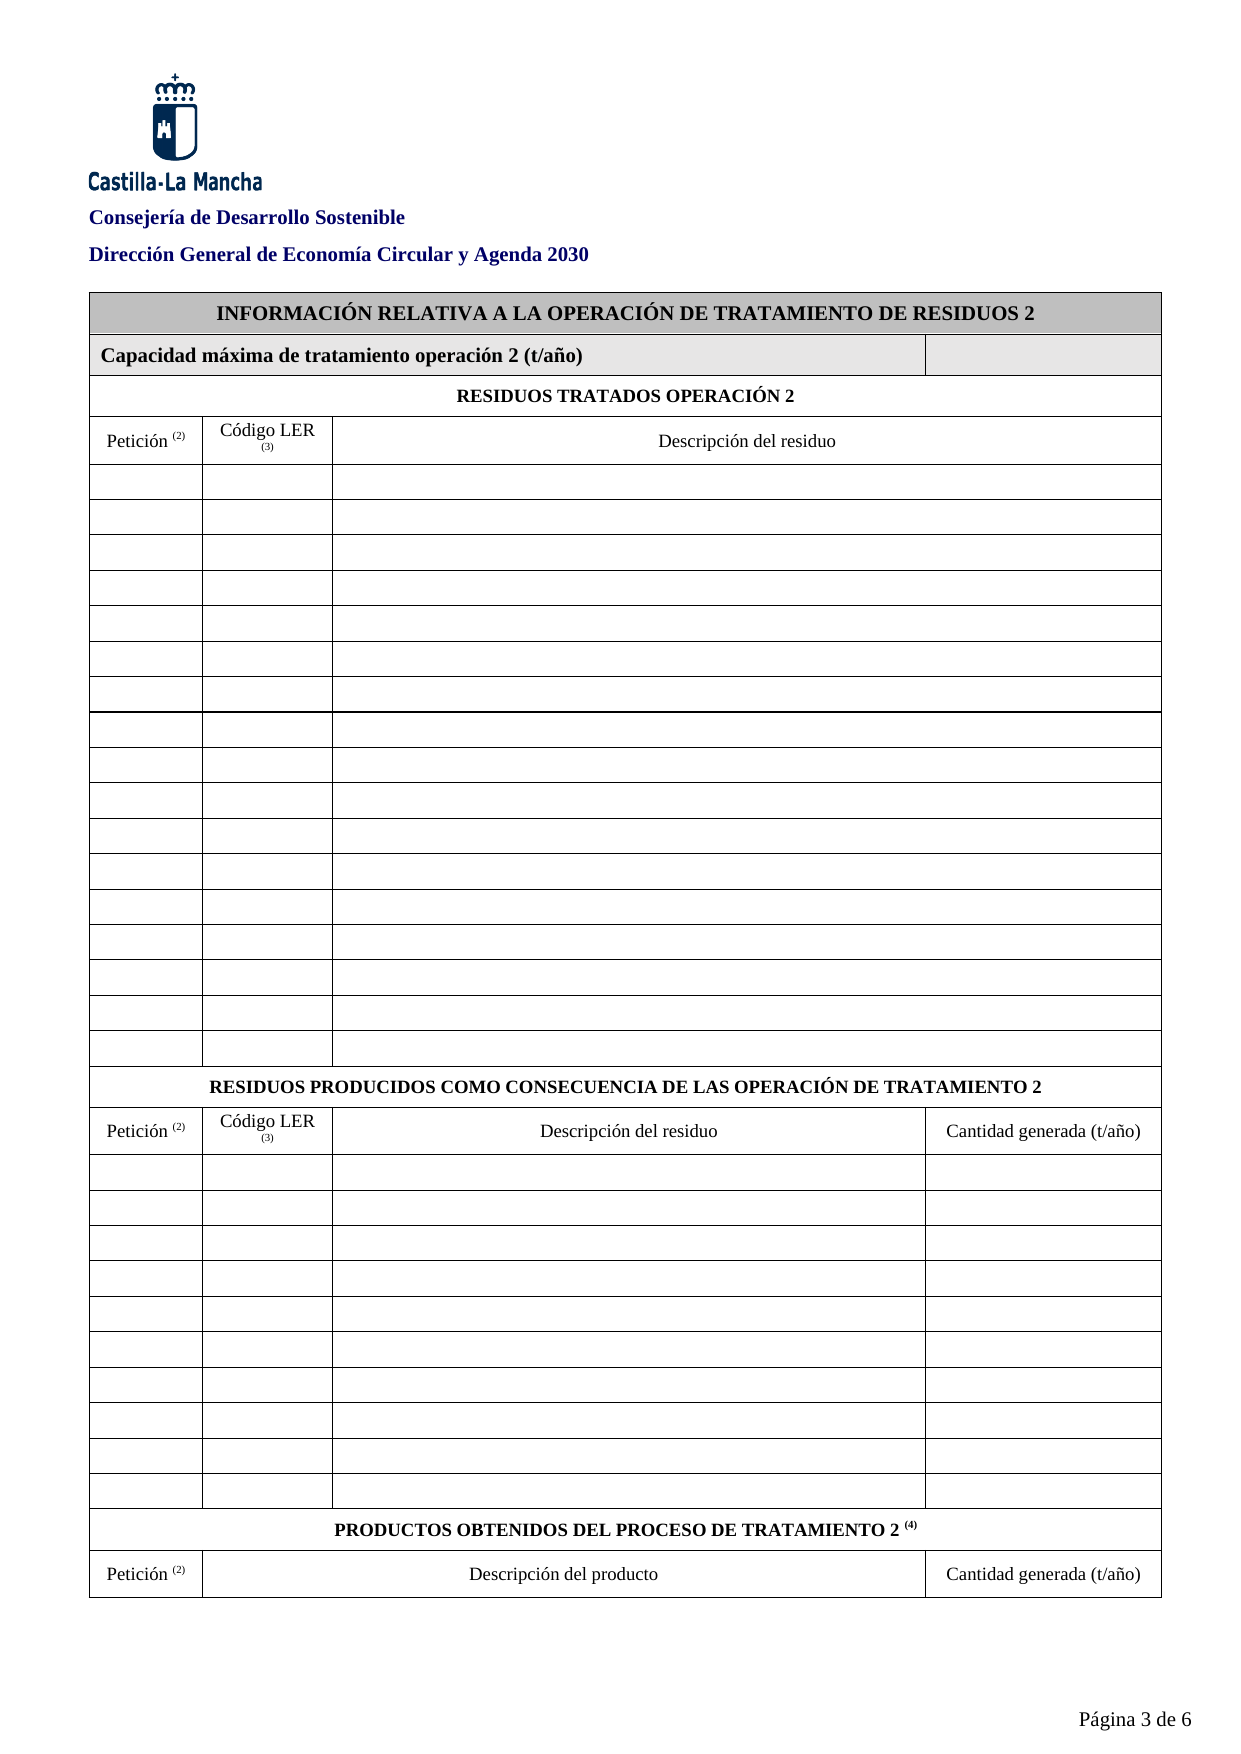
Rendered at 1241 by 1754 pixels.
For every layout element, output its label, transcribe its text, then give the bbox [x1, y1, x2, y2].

table_cell [333, 1261, 925, 1296]
table_cell [203, 677, 332, 711]
table_cell [90, 535, 202, 570]
table_cell Capacidad máxima de tratamiento operación 2 (t/año) [90, 335, 925, 375]
table_cell [926, 1332, 1161, 1367]
table_cell [90, 642, 202, 676]
table_cell [926, 335, 1161, 375]
table_cell [333, 606, 1161, 641]
table_cell Descripción del residuo [333, 417, 1161, 463]
table_cell [90, 1297, 202, 1331]
table_cell [203, 925, 332, 959]
table_cell [90, 1191, 202, 1225]
table_cell [926, 1368, 1161, 1402]
table_cell Cantidad generada (t/año) [926, 1108, 1161, 1154]
table_cell [90, 783, 202, 818]
table_cell [90, 1332, 202, 1367]
table_cell [333, 1297, 925, 1331]
table_cell [90, 713, 202, 747]
table_cell [90, 1031, 202, 1066]
table_cell Descripción del residuo [333, 1108, 925, 1154]
table_cell [333, 677, 1161, 711]
table_cell [333, 819, 1161, 853]
table_cell [90, 571, 202, 605]
table_cell PRODUCTOS OBTENIDOS DEL PROCESO DE TRATAMIENTO 2 (4) [90, 1509, 1161, 1550]
table_cell [333, 1031, 1161, 1066]
table_cell [90, 1226, 202, 1260]
table_cell [203, 571, 332, 605]
table_cell [203, 1261, 332, 1296]
table_cell Petición (2) [90, 417, 202, 463]
table_cell [333, 1368, 925, 1402]
table_cell [926, 1403, 1161, 1437]
table_cell [203, 535, 332, 570]
table_cell [203, 748, 332, 782]
table_cell [90, 819, 202, 853]
table_cell [203, 606, 332, 641]
table_cell [203, 1403, 332, 1437]
table_cell RESIDUOS TRATADOS OPERACIÓN 2 [90, 376, 1161, 416]
table_cell [926, 1191, 1161, 1225]
table_cell [203, 1191, 332, 1225]
table_cell [926, 1155, 1161, 1189]
table_cell [90, 465, 202, 499]
table_cell [203, 996, 332, 1030]
table_cell [203, 1155, 332, 1189]
table_cell [203, 1474, 332, 1508]
table_cell Código LER (3) [203, 417, 332, 463]
table_cell Descripción del producto [203, 1551, 925, 1597]
table_header INFORMACIÓN RELATIVA A LA OPERACIÓN DE TRATAMIENTO DE RESIDUOS 2 [90, 293, 1161, 333]
table_cell [333, 1155, 925, 1189]
table_cell [333, 535, 1161, 570]
table_cell [90, 500, 202, 534]
table_cell [333, 1226, 925, 1260]
table_cell [333, 783, 1161, 818]
table_cell [333, 1332, 925, 1367]
table_cell [203, 1297, 332, 1331]
picture [88, 73, 262, 191]
table_cell [333, 854, 1161, 888]
table_cell [333, 925, 1161, 959]
table_cell [926, 1261, 1161, 1296]
table_cell [90, 960, 202, 995]
table_cell Petición (2) [90, 1108, 202, 1154]
table_cell [203, 1368, 332, 1402]
table_cell [333, 713, 1161, 747]
table_cell Petición (2) [90, 1551, 202, 1597]
table_cell [90, 925, 202, 959]
table_cell [926, 1439, 1161, 1473]
table_cell [90, 996, 202, 1030]
table_cell [203, 819, 332, 853]
table_cell [333, 642, 1161, 676]
table_cell [90, 1368, 202, 1402]
table_cell Código LER (3) [203, 1108, 332, 1154]
table_cell [203, 642, 332, 676]
table_cell [203, 890, 332, 924]
table_cell [90, 748, 202, 782]
table_cell [333, 1439, 925, 1473]
table_cell [333, 500, 1161, 534]
table_cell Cantidad generada (t/año) [926, 1551, 1161, 1597]
table_cell [333, 890, 1161, 924]
table_cell [203, 1332, 332, 1367]
table_cell [333, 1474, 925, 1508]
table_cell [333, 465, 1161, 499]
table_cell [926, 1226, 1161, 1260]
table_cell [333, 1191, 925, 1225]
table_cell [203, 1226, 332, 1260]
table_cell RESIDUOS PRODUCIDOS COMO CONSECUENCIA DE LAS OPERACIÓN DE TRATAMIENTO 2 [90, 1067, 1161, 1107]
table_cell [926, 1297, 1161, 1331]
table_cell [90, 606, 202, 641]
table_cell [203, 783, 332, 818]
table_cell [90, 854, 202, 888]
table_cell [90, 1261, 202, 1296]
table_cell [333, 960, 1161, 995]
table_cell [203, 500, 332, 534]
table_cell [90, 890, 202, 924]
table_cell [203, 1439, 332, 1473]
table_cell [203, 465, 332, 499]
table_cell [333, 1403, 925, 1437]
table_cell [90, 1474, 202, 1508]
table_cell [333, 996, 1161, 1030]
table_cell [90, 677, 202, 711]
table_cell [926, 1474, 1161, 1508]
table_cell [90, 1155, 202, 1189]
table_cell [203, 854, 332, 888]
table_cell [203, 1031, 332, 1066]
table_cell [203, 713, 332, 747]
table_cell [203, 960, 332, 995]
table_cell [90, 1403, 202, 1437]
table_cell [333, 748, 1161, 782]
table_cell [90, 1439, 202, 1473]
table_cell [333, 571, 1161, 605]
